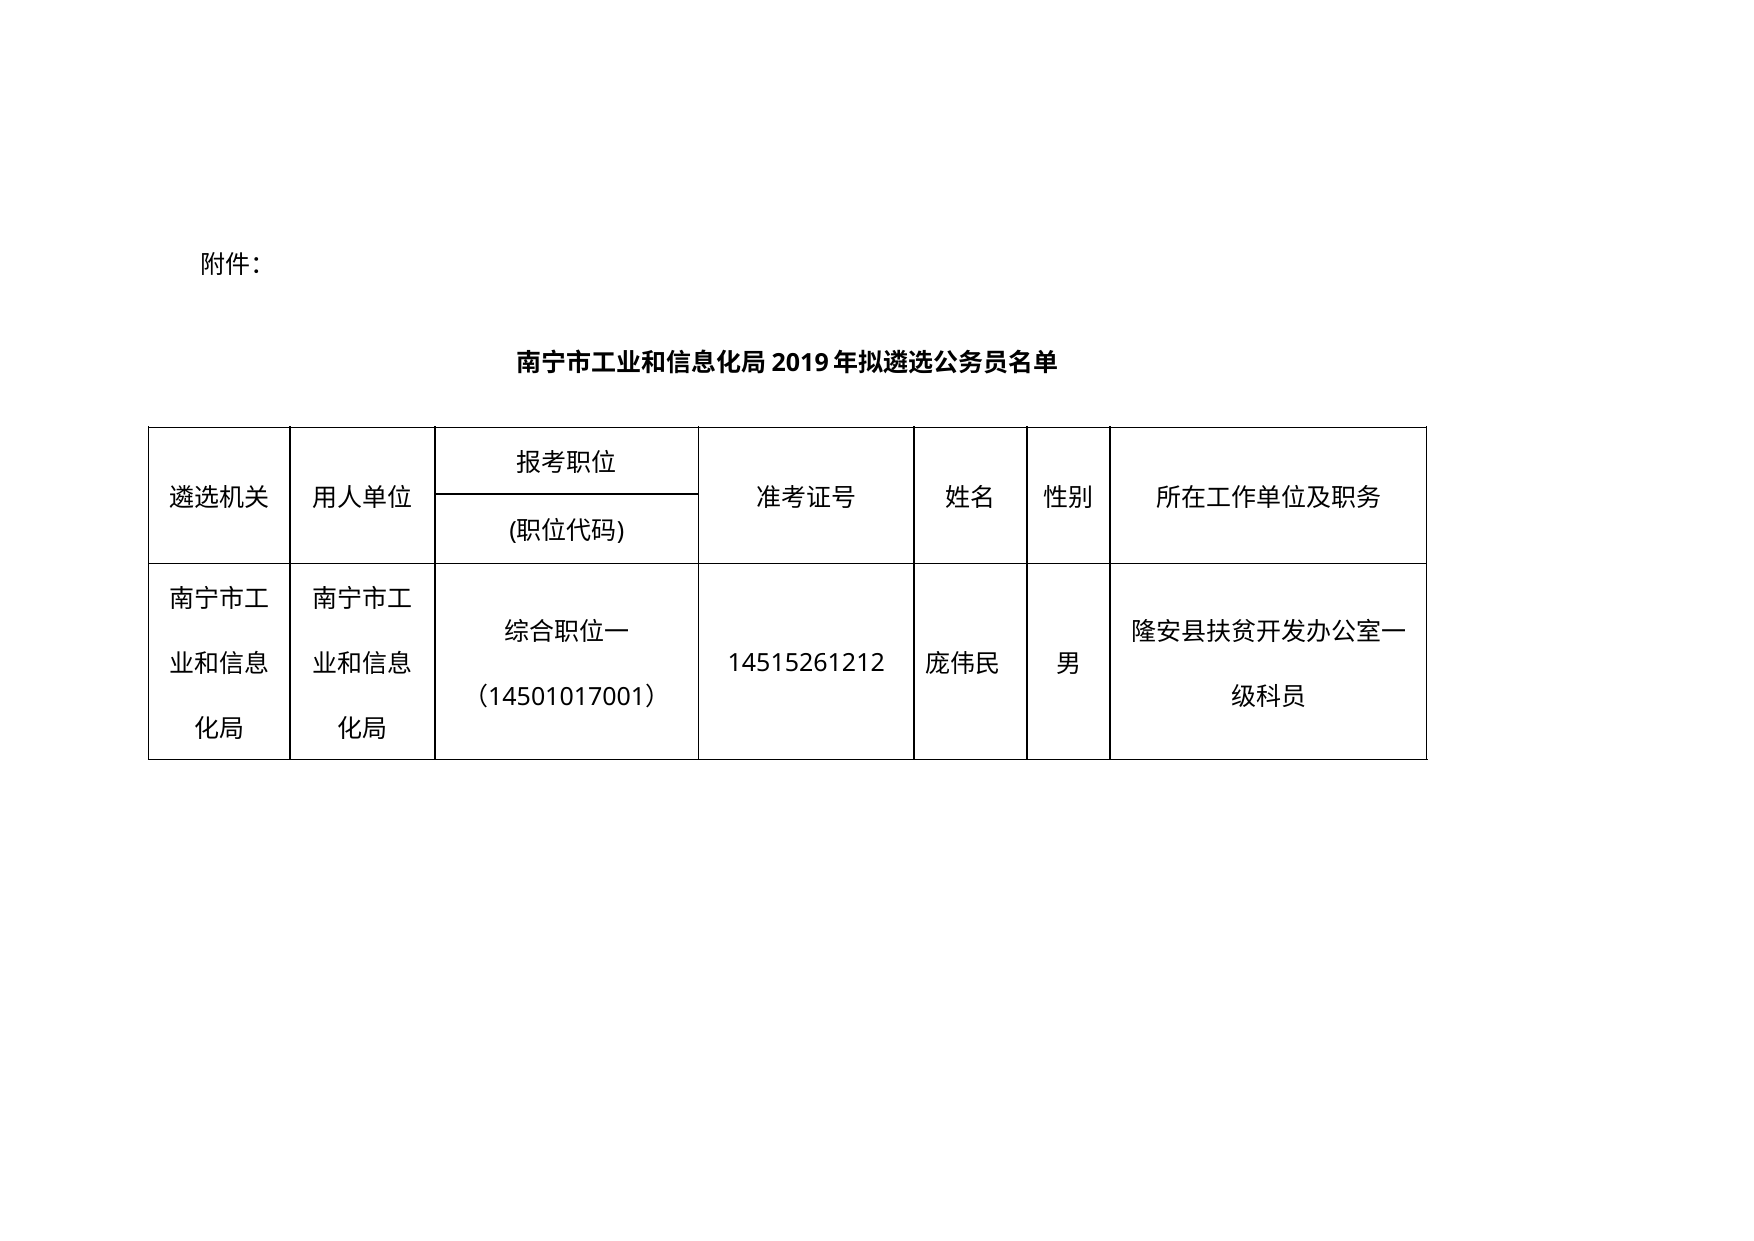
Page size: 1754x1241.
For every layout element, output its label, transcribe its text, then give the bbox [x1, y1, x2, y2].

table_cell 报考职位 [436, 428, 698, 493]
table_cell 隆安县扶贫开发办公室一级科员 [1111, 564, 1426, 759]
table_cell 用人单位 [291, 428, 434, 563]
table_cell 综合职位一 （14501017001） [436, 564, 698, 759]
table_cell 准考证号 [699, 428, 913, 563]
table_header 南宁市工业和信息化局2019年拟遴选公务员名单 [149, 295, 1427, 426]
table_cell 姓名 [915, 428, 1026, 563]
table_cell 庞伟民 [915, 564, 1026, 759]
table_cell 性别 [1028, 428, 1109, 563]
table_cell 南宁市工业和信息化局 [291, 564, 434, 759]
table_cell 所在工作单位及职务 [1111, 428, 1426, 563]
text 附件： [150, 230, 1604, 295]
table_cell 14515261212 [699, 564, 913, 759]
table_cell (职位代码) [436, 495, 698, 563]
table_cell 南宁市工业和信息化局 [149, 564, 289, 759]
table_cell 男 [1028, 564, 1109, 759]
table_cell 遴选机关 [149, 428, 289, 563]
